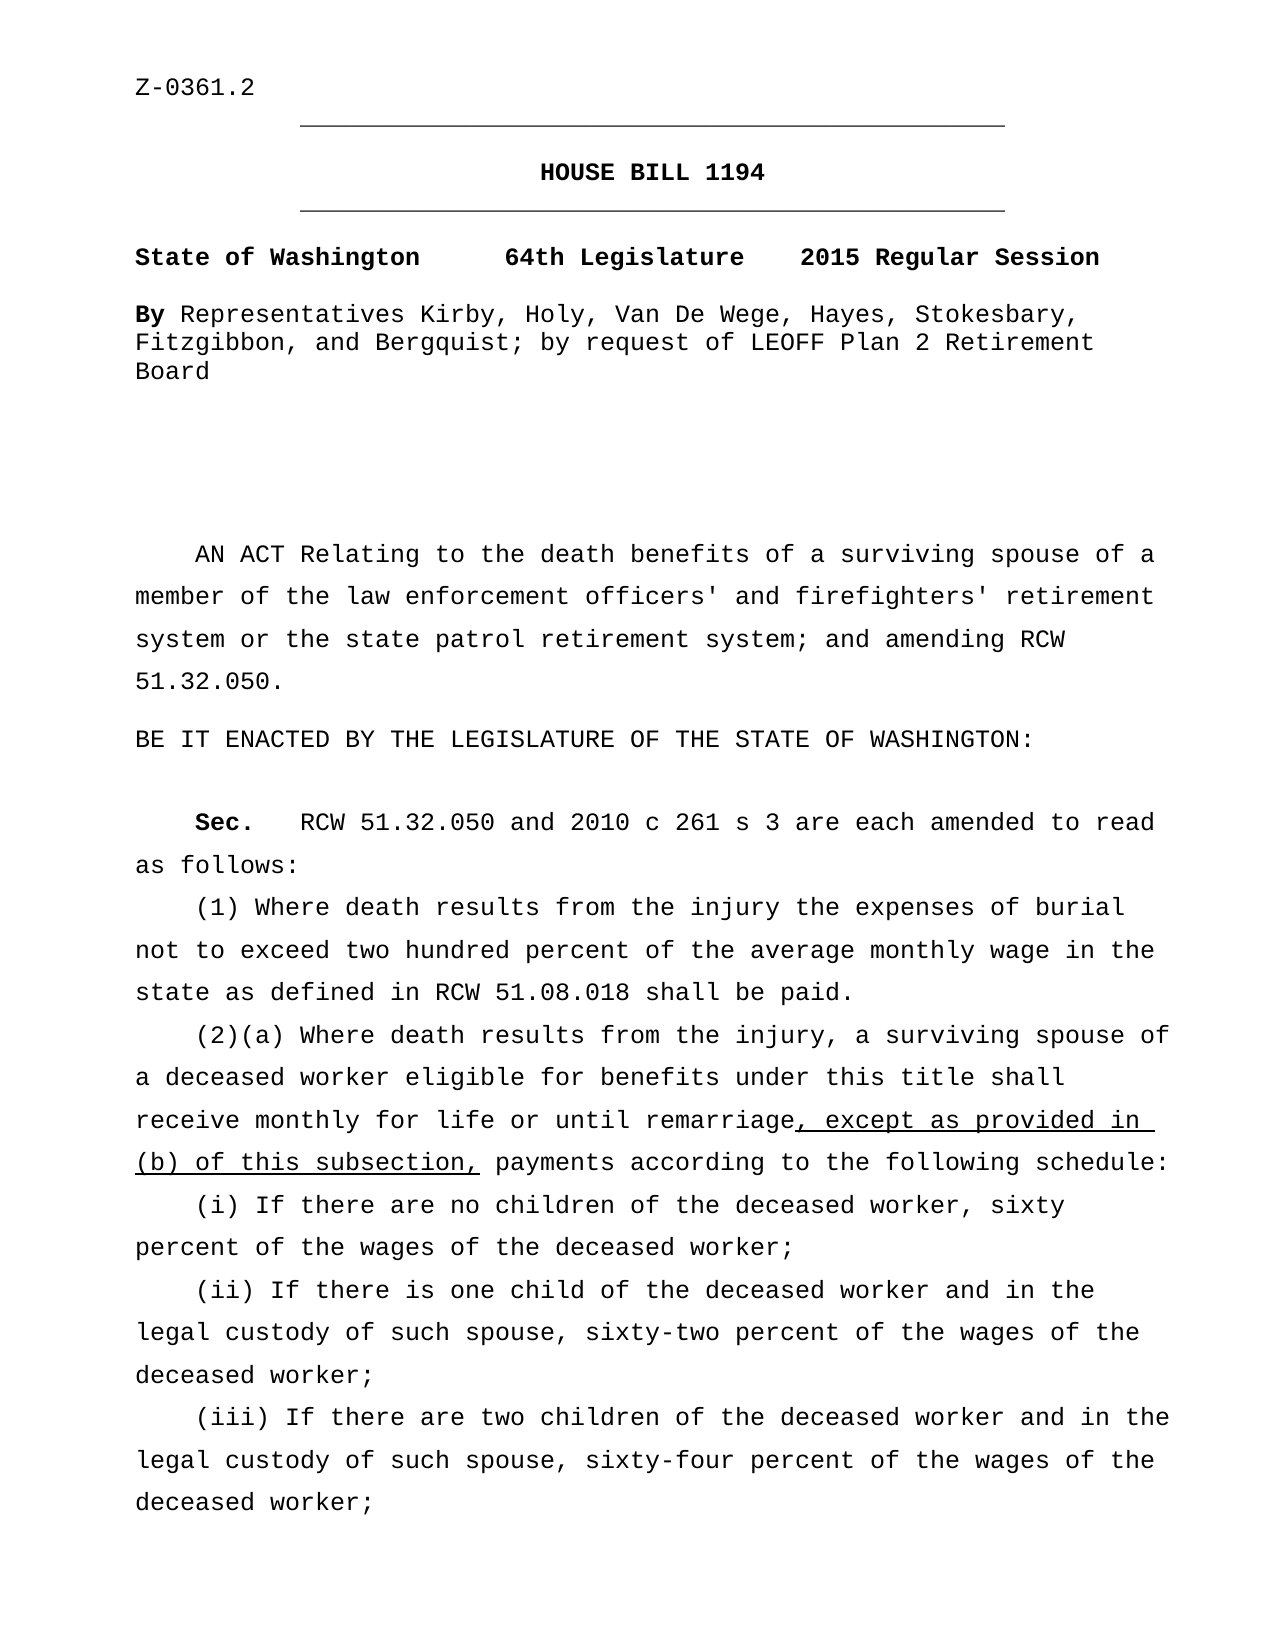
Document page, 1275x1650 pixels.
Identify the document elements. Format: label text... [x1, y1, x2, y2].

text (ii) If there is one child of the deceased worker and in the legal custody of such spouse, sixty-two percent of the wages of the deceased worker; [135, 1264, 1170, 1392]
text State of Washington 64th Legislature 2015 Regular Session [135, 245, 1170, 273]
text _______________________________________________ [135, 188, 1170, 217]
text _______________________________________________ [135, 103, 1170, 132]
text By Representatives Kirby, Holy, Van De Wege, Hayes, Stokesbary, Fitzgibbon, and Bergquist; by request of LEOFF Plan 2 Retirement Board [135, 302, 1170, 387]
text (2)(a) Where death results from the injury, a surviving spouse of a deceased worker eligible for benefits under this title shall receive monthly for life or until remarriage, except as provided in (b) of this subsection, payments according to the following schedule: [135, 1009, 1170, 1179]
text (1) Where death results from the injury the expenses of burial not to exceed two hundred percent of the average monthly wage in the state as defined in RCW 51.08.018 shall be paid. [135, 882, 1170, 1009]
text (iii) If there are two children of the deceased worker and in the legal custody of such spouse, sixty-four percent of the wages of the deceased worker; [135, 1392, 1170, 1519]
text AN ACT Relating to the death benefits of a surviving spouse of a member of the law enforcement officers' and firefighters' retirement system or the state patrol retirement system; and amending RCW 51.32.050. [135, 528, 1170, 698]
text Sec. RCW 51.32.050 and 2010 c 261 s 3 are each amended to read as follows: [135, 797, 1170, 882]
text BE IT ENACTED BY THE LEGISLATURE OF THE STATE OF WASHINGTON: [135, 727, 1170, 755]
text (i) If there are no children of the deceased worker, sixty percent of the wages of the deceased worker; [135, 1179, 1170, 1264]
text HOUSE BILL 1194 [135, 160, 1170, 188]
text Z-0361.2 [135, 75, 1170, 103]
